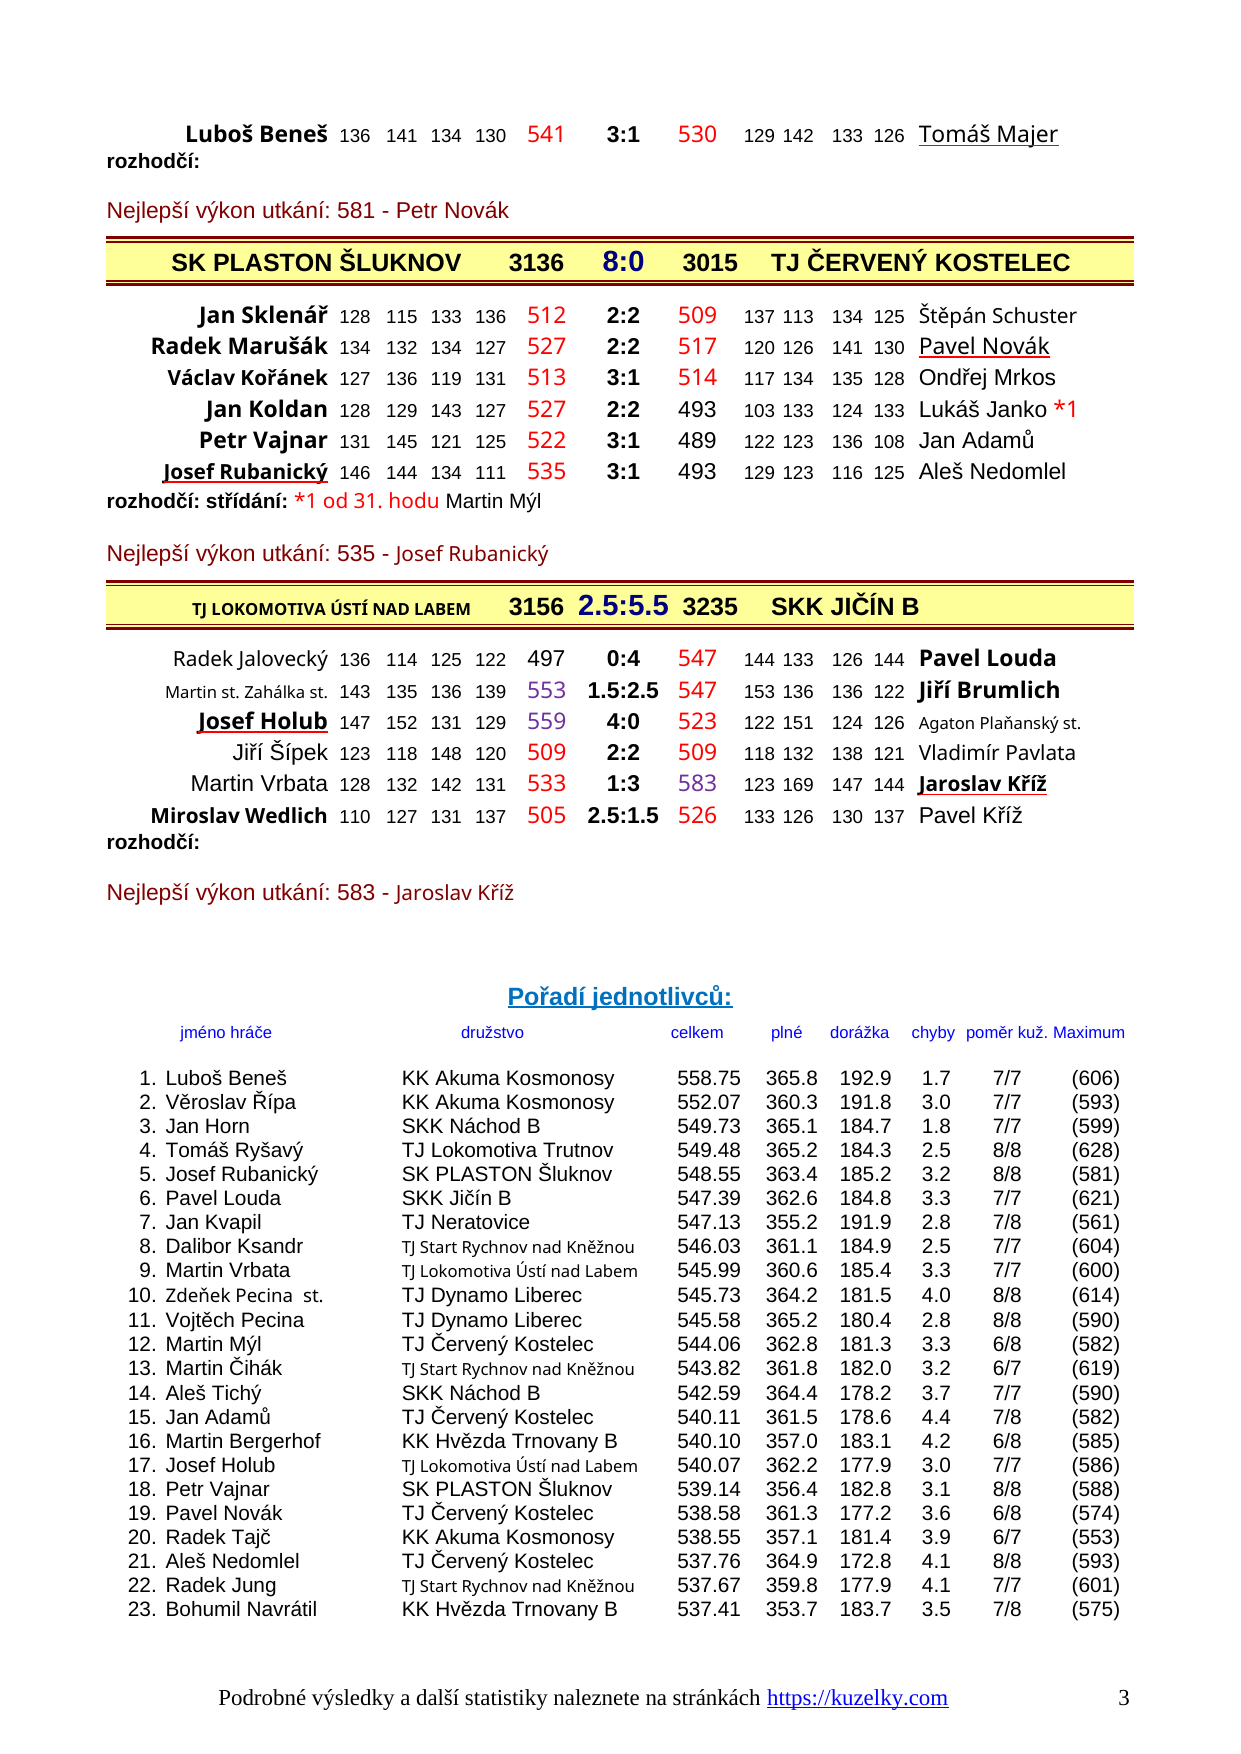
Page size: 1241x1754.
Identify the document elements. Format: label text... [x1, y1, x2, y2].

text Jiří Šípek 123 118 148 120 509 2:2 509 118 132 138 121 Vladimír Pavlata [106, 736, 1134, 767]
text 16. Martin Bergerhof KK Hvězda Trnovany B 540.10 357.0 183.1 4.2 6/8 (585) [106, 1428, 1134, 1452]
text Nejlepší výkon utkání: 581 - Petr Novák [106, 197, 1134, 224]
text 7. Jan Kvapil TJ Neratovice 547.13 355.2 191.9 2.8 7/8 (561) [106, 1210, 1134, 1234]
text 11. Vojtěch Pecina TJ Dynamo Liberec 545.58 365.2 180.4 2.8 8/8 (590) [106, 1308, 1134, 1332]
text 8. Dalibor Ksandr TJ Start Rychnov nad Kněžnou 546.03 361.1 184.9 2.5 7/7 (604) [106, 1234, 1134, 1258]
text 1. Luboš Beneš KK Akuma Kosmonosy 558.75 365.8 192.9 1.7 7/7 (606) [106, 1066, 1134, 1090]
text Jan Koldan 128 129 143 127 527 2:2 493 103 133 124 133 Lukáš Janko *1 [106, 393, 1134, 424]
text Josef Rubanický 146 144 134 111 535 3:1 493 129 123 116 125 Aleš Nedomlel [106, 455, 1134, 486]
text 3. Jan Horn SKK Náchod B 549.73 365.1 184.7 1.8 7/7 (599) [106, 1114, 1134, 1138]
text 22. Radek Jung TJ Start Rychnov nad Kněžnou 537.67 359.8 177.9 4.1 7/7 (601) [106, 1573, 1134, 1597]
text 13. Martin Čihák TJ Start Rychnov nad Kněžnou 543.82 361.8 182.0 3.2 6/7 (619) [106, 1356, 1134, 1381]
text 10. Zdeňek Pecina st. TJ Dynamo Liberec 545.73 364.2 181.5 4.0 8/8 (614) [106, 1283, 1134, 1308]
text 18. Petr Vajnar SK PLASTON Šluknov 539.14 356.4 182.8 3.1 8/8 (588) [106, 1477, 1134, 1501]
text rozhodčí: [106, 830, 1134, 854]
text Radek Jalovecký 136 114 125 122 497 0:4 547 144 133 126 144 Pavel Louda [106, 642, 1134, 674]
text 17. Josef Holub TJ Lokomotiva Ústí nad Labem 540.07 362.2 177.9 3.0 7/7 (586) [106, 1452, 1134, 1477]
text Nejlepší výkon utkání: 535 - Josef Rubanický [106, 539, 1134, 567]
text 12. Martin Mýl TJ Červený Kostelec 544.06 362.8 181.3 3.3 6/8 (582) [106, 1332, 1134, 1356]
text Miroslav Wedlich 110 127 131 137 505 2.5:1.5 526 133 126 130 137 Pavel Kříž [106, 799, 1134, 830]
text 23. Bohumil Navrátil KK Hvězda Trnovany B 537.41 353.7 183.7 3.5 7/8 (575) [106, 1597, 1134, 1621]
text 14. Aleš Tichý SKK Náchod B 542.59 364.4 178.2 3.7 7/7 (590) [106, 1381, 1134, 1404]
text Josef Holub 147 152 131 129 559 4:0 523 122 151 124 126 Agaton Plaňanský st. [106, 705, 1134, 736]
text 2. Věroslav Řípa KK Akuma Kosmonosy 552.07 360.3 191.8 3.0 7/7 (593) [106, 1090, 1134, 1114]
text Nejlepší výkon utkání: 583 - Jaroslav Kříž [106, 878, 1134, 906]
text 20. Radek Tajč KK Akuma Kosmonosy 538.55 357.1 181.4 3.9 6/7 (553) [106, 1525, 1134, 1549]
text Petr Vajnar 131 145 121 125 522 3:1 489 122 123 136 108 Jan Adamů [106, 424, 1134, 455]
text Radek Marušák 134 132 134 127 527 2:2 517 120 126 141 130 Pavel Novák [106, 330, 1134, 361]
text 9. Martin Vrbata TJ Lokomotiva Ústí nad Labem 545.99 360.6 185.4 3.3 7/7 (600) [106, 1258, 1134, 1283]
text 15. Jan Adamů TJ Červený Kostelec 540.11 361.5 178.6 4.4 7/8 (582) [106, 1404, 1134, 1428]
text SK PLASTON Šluknov 3136 8:0 3015 TJ Červený Kostelec [106, 243, 1134, 280]
text Jan Sklenář 128 115 133 136 512 2:2 509 137 113 134 125 Štěpán Schuster [106, 299, 1134, 330]
text TJ Lokomotiva Ústí nad Labem 3156 2.5:5.5 3235 SKK Jičín B [106, 586, 1134, 624]
text rozhodčí: střídání: *1 od 31. hodu Martin Mýl [106, 486, 1134, 515]
text Pořadí jednotlivců: [94, 982, 1145, 1010]
text Václav Kořánek 127 136 119 131 513 3:1 514 117 134 135 128 Ondřej Mrkos [106, 361, 1134, 393]
text 19. Pavel Novák TJ Červený Kostelec 538.58 361.3 177.2 3.6 6/8 (574) [106, 1501, 1134, 1525]
text Martin Vrbata 128 132 142 131 533 1:3 583 123 169 147 144 Jaroslav Kříž [106, 767, 1134, 799]
text rozhodčí: [106, 149, 1134, 173]
text 21. Aleš Nedomlel TJ Červený Kostelec 537.76 364.9 172.8 4.1 8/8 (593) [106, 1549, 1134, 1573]
text 4. Tomáš Ryšavý TJ Lokomotiva Trutnov 549.48 365.2 184.3 2.5 8/8 (628) [106, 1138, 1134, 1162]
text jméno hráče družstvo celkem plné dorážka chyby poměr kuž. Maximum [106, 1023, 1134, 1042]
text 5. Josef Rubanický SK PLASTON Šluknov 548.55 363.4 185.2 3.2 8/8 (581) [106, 1162, 1134, 1186]
text Martin st. Zahálka st. 143 135 136 139 553 1.5:2.5 547 153 136 136 122 Jiří Brumlich [106, 674, 1134, 705]
text Luboš Beneš 136 141 134 130 541 3:1 530 129 142 133 126 Tomáš Majer [106, 118, 1134, 149]
text 6. Pavel Louda SKK Jičín B 547.39 362.6 184.8 3.3 7/7 (621) [106, 1186, 1134, 1210]
